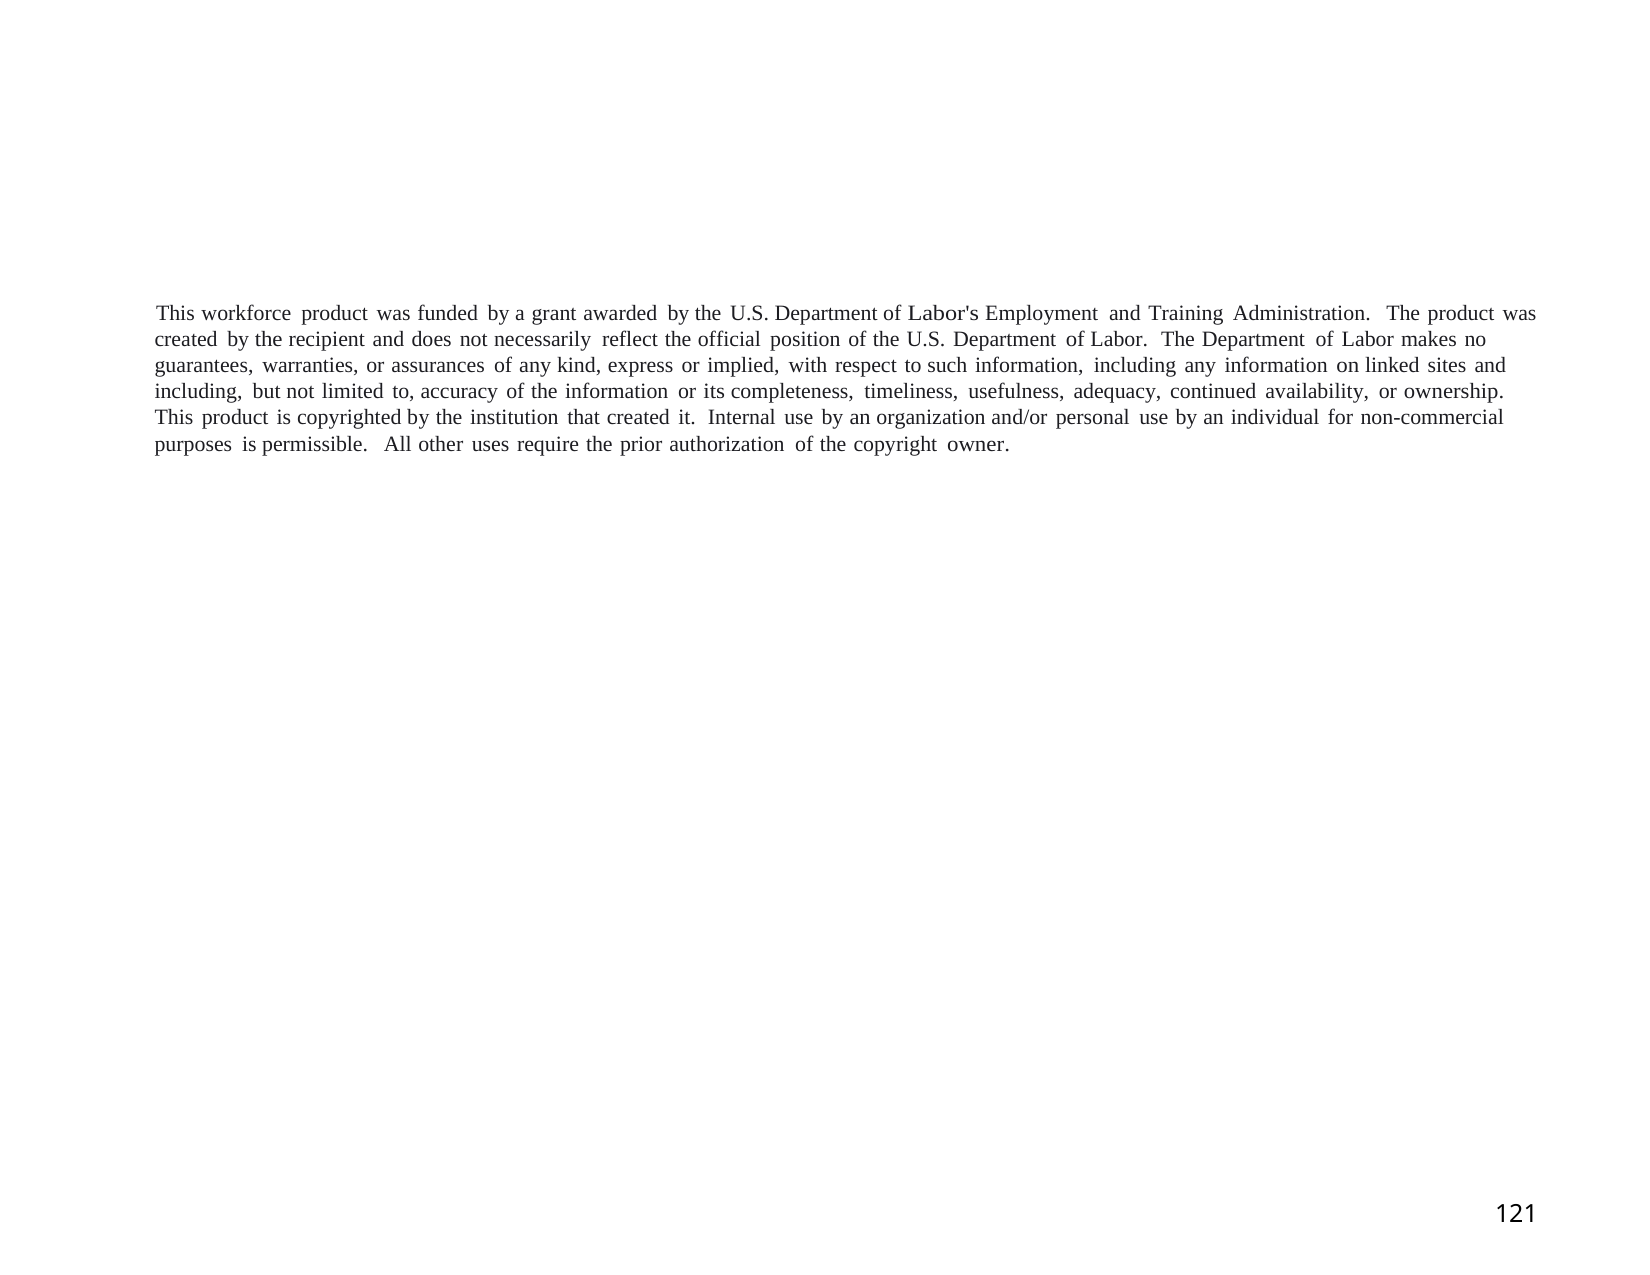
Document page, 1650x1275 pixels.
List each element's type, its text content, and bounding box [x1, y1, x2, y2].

text This workforce product was funded by a grant awarded by the U.S. Department of Labor's Employment and Training Administration. The product was created by the recipient and does not necessarily reflect the official position of the U.S. Department of Labor. The Department of Labor makes no guarantees, warranties, or assurances of any kind, express or implied, with respect to such information, including any information on linked sites and including, but not limited to, accuracy of the information or its completeness, timeliness, usefulness, adequacy, continued availability, or ownership. This product is copyrighted by the institution that created it. Internal use by an organization and/or personal use by an individual for non-commercial purposes is permissible. All other uses require the prior authorization of the copyright owner. [154, 300, 1540, 456]
